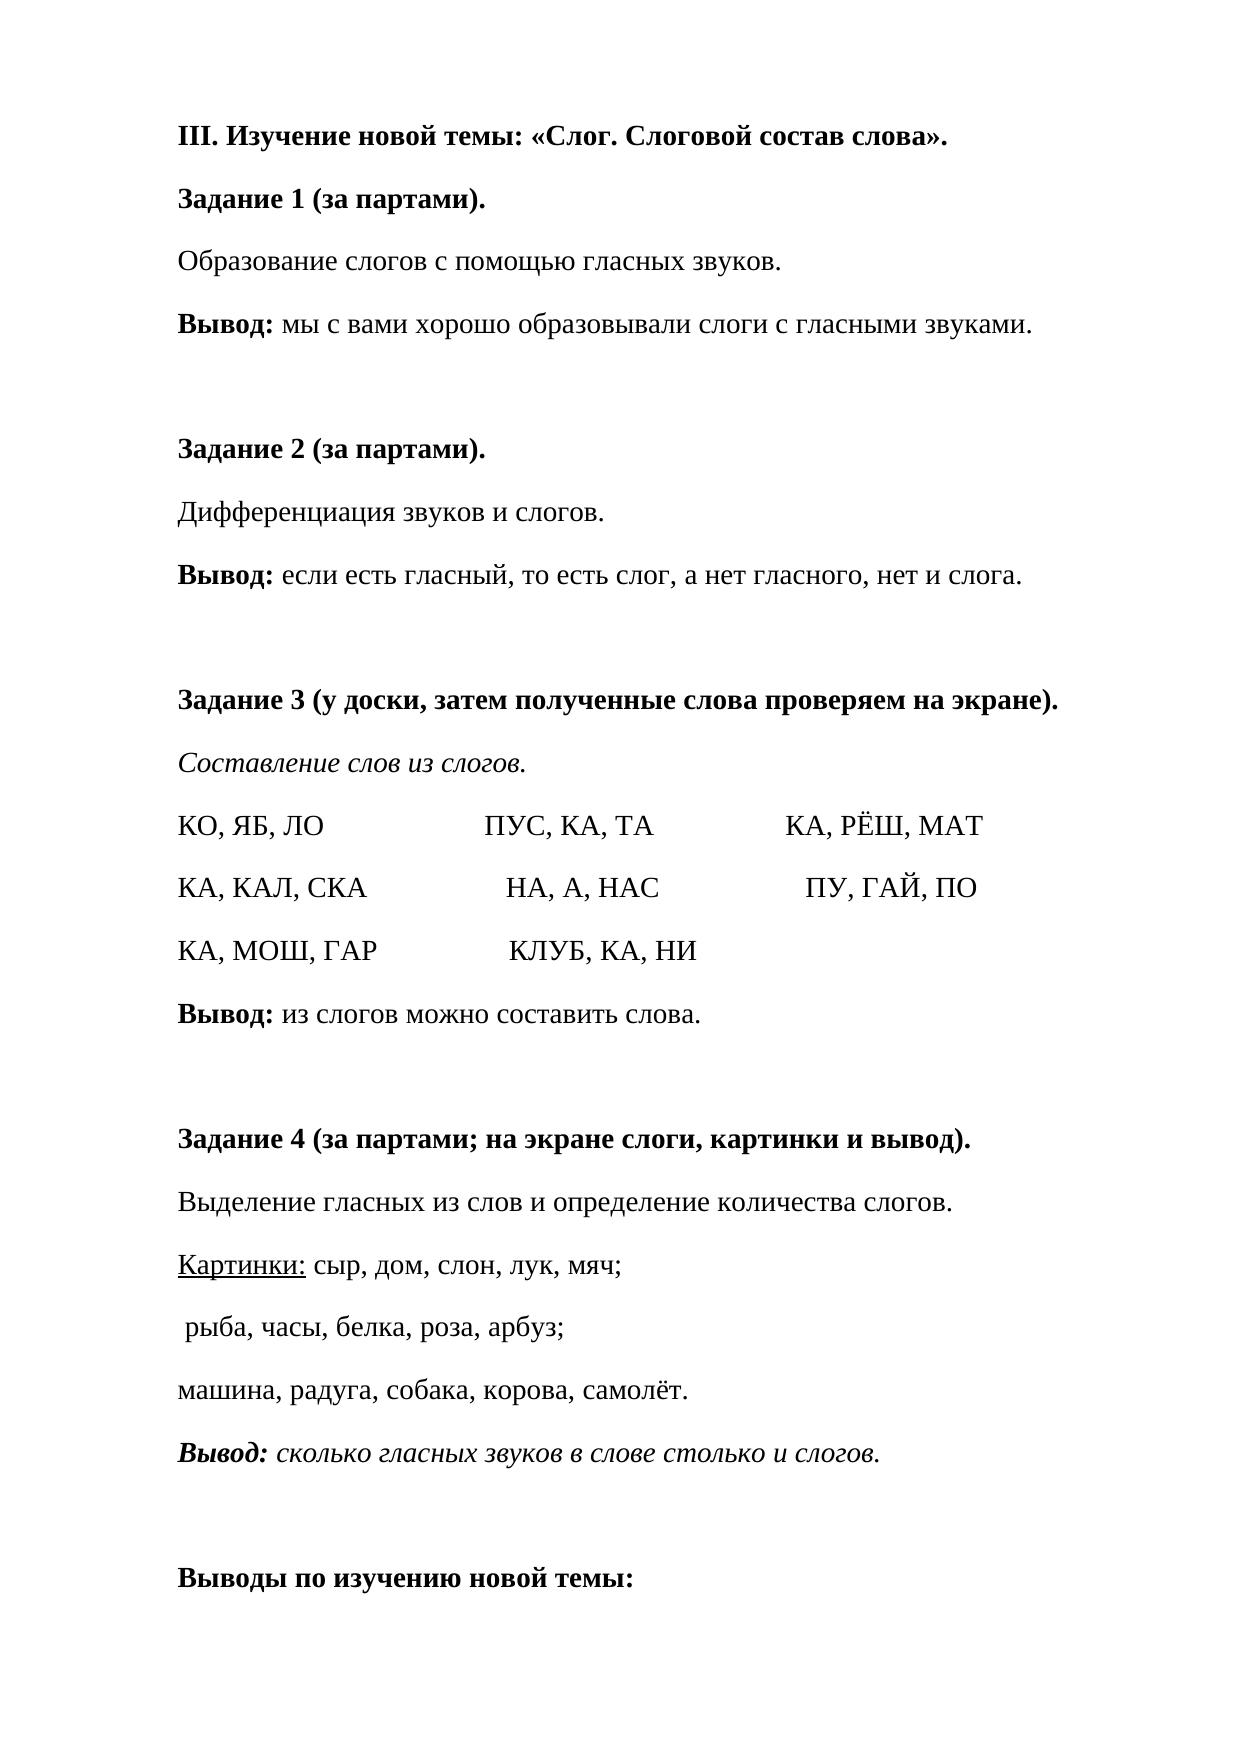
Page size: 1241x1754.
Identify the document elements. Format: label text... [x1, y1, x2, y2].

text Выводы по изучению новой темы: [177, 1560, 1152, 1594]
text Составление слов из слогов. [177, 745, 1152, 779]
text Дифференциация звуков и слогов. [177, 494, 1152, 528]
text КА, МОШ, ГАР КЛУБ, КА, НИ [177, 933, 1152, 967]
text Задание 4 (за партами; на экране слоги, картинки и вывод). [177, 1121, 1152, 1155]
text КА, КАЛ, СКА НА, А, НАС ПУ, ГАЙ, ПО [177, 871, 1152, 904]
text Картинки: сыр, дом, слон, лук, мяч; [177, 1247, 1152, 1280]
text Задание 2 (за партами). [177, 432, 1152, 465]
text Задание 1 (за партами). [177, 181, 1152, 214]
text Образование слогов с помощью гласных звуков. [177, 243, 1152, 277]
text рыба, часы, белка, роза, арбуз; [177, 1309, 1152, 1343]
text Вывод: если есть гласный, то есть слог, а нет гласного, нет и слога. [177, 557, 1152, 591]
text КО, ЯБ, ЛО ПУС, КА, ТА КА, РЁШ, МАТ [177, 808, 1152, 841]
text Вывод: из слогов можно составить слова. [177, 996, 1152, 1029]
text Вывод: сколько гласных звуков в слове столько и слогов. [177, 1435, 1152, 1468]
text машина, радуга, собака, корова, самолёт. [177, 1372, 1152, 1406]
text Задание 3 (у доски, затем полученные слова проверяем на экране). [177, 682, 1152, 716]
text Вывод: мы с вами хорошо образовывали слоги с гласными звуками. [177, 306, 1152, 340]
text III. Изучение новой темы: «Слог. Слоговой состав слова». [177, 118, 1152, 152]
text Выделение гласных из слов и определение количества слогов. [177, 1184, 1152, 1218]
